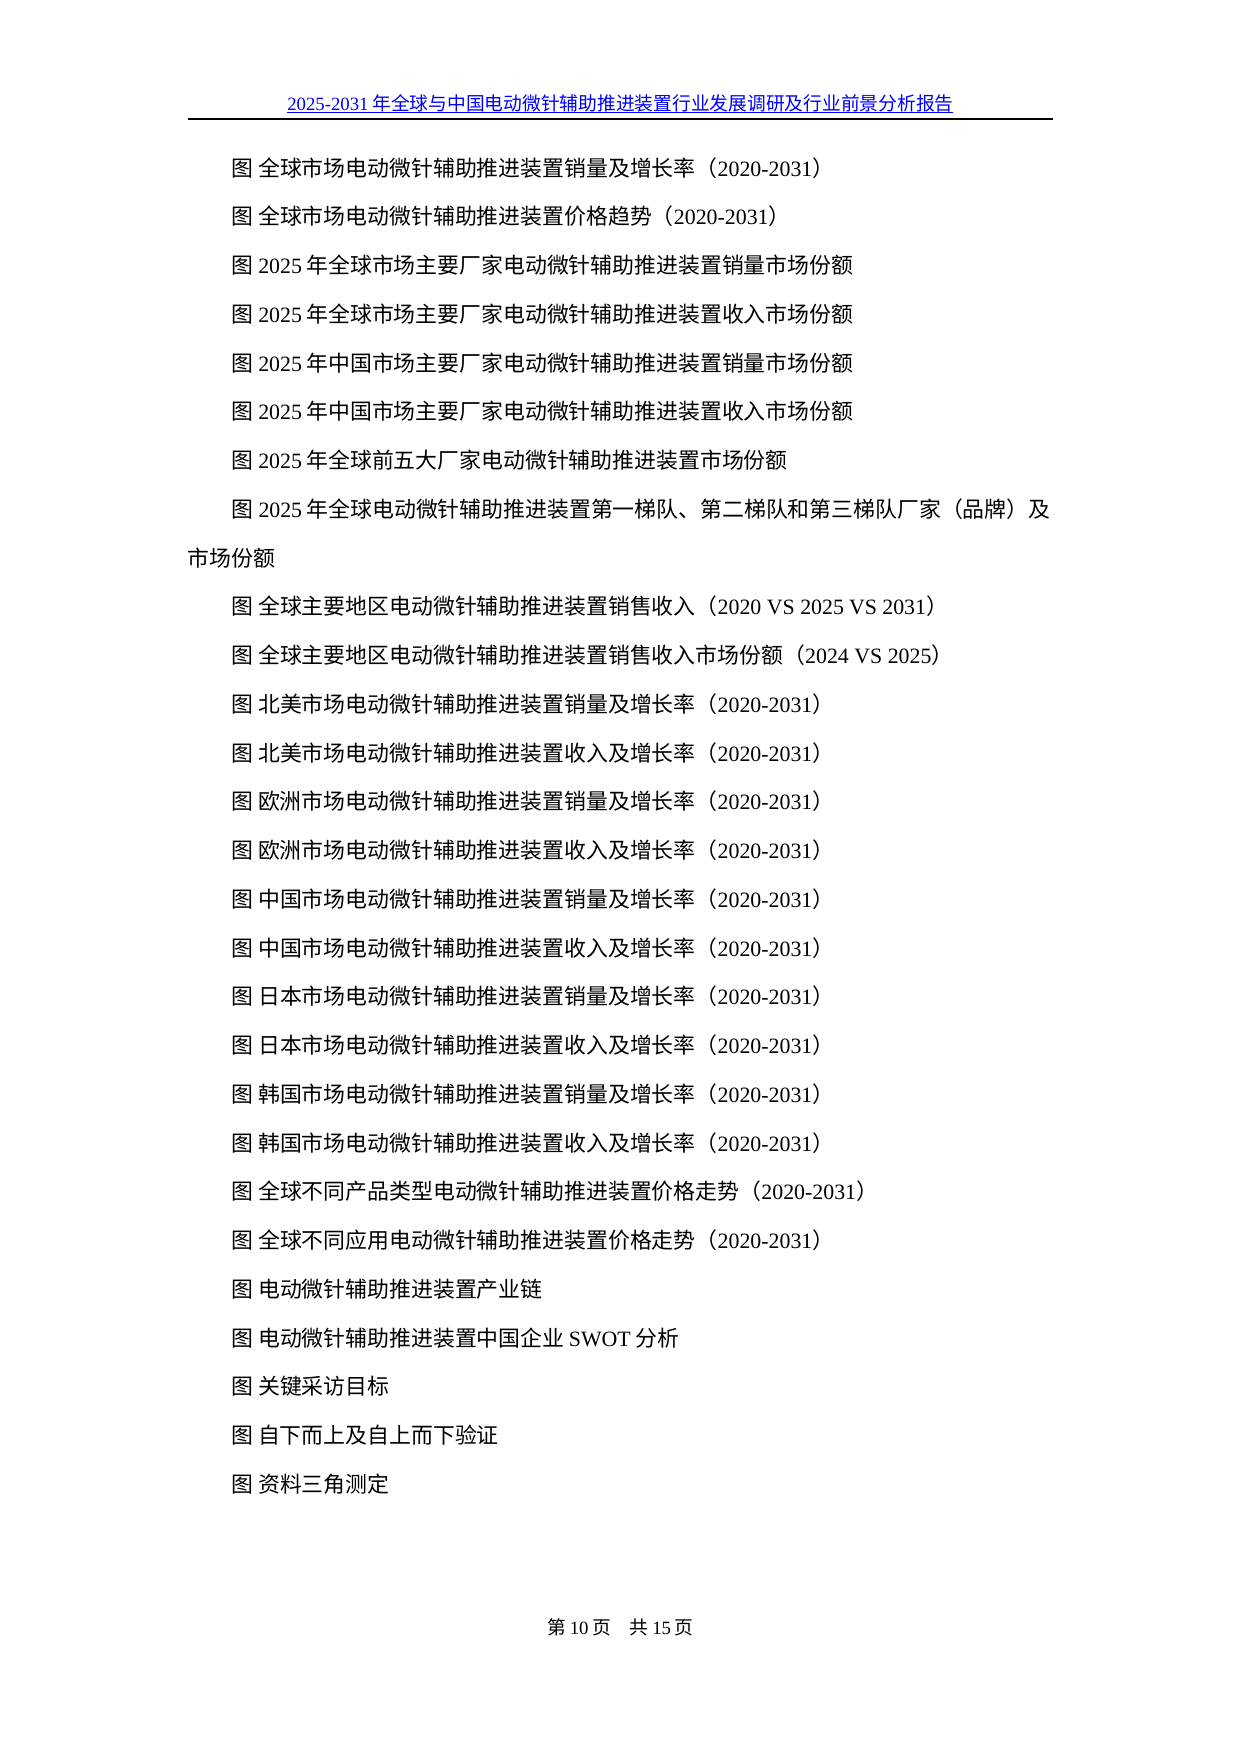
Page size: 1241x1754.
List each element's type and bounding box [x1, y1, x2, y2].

text [187, 150, 1053, 1499]
